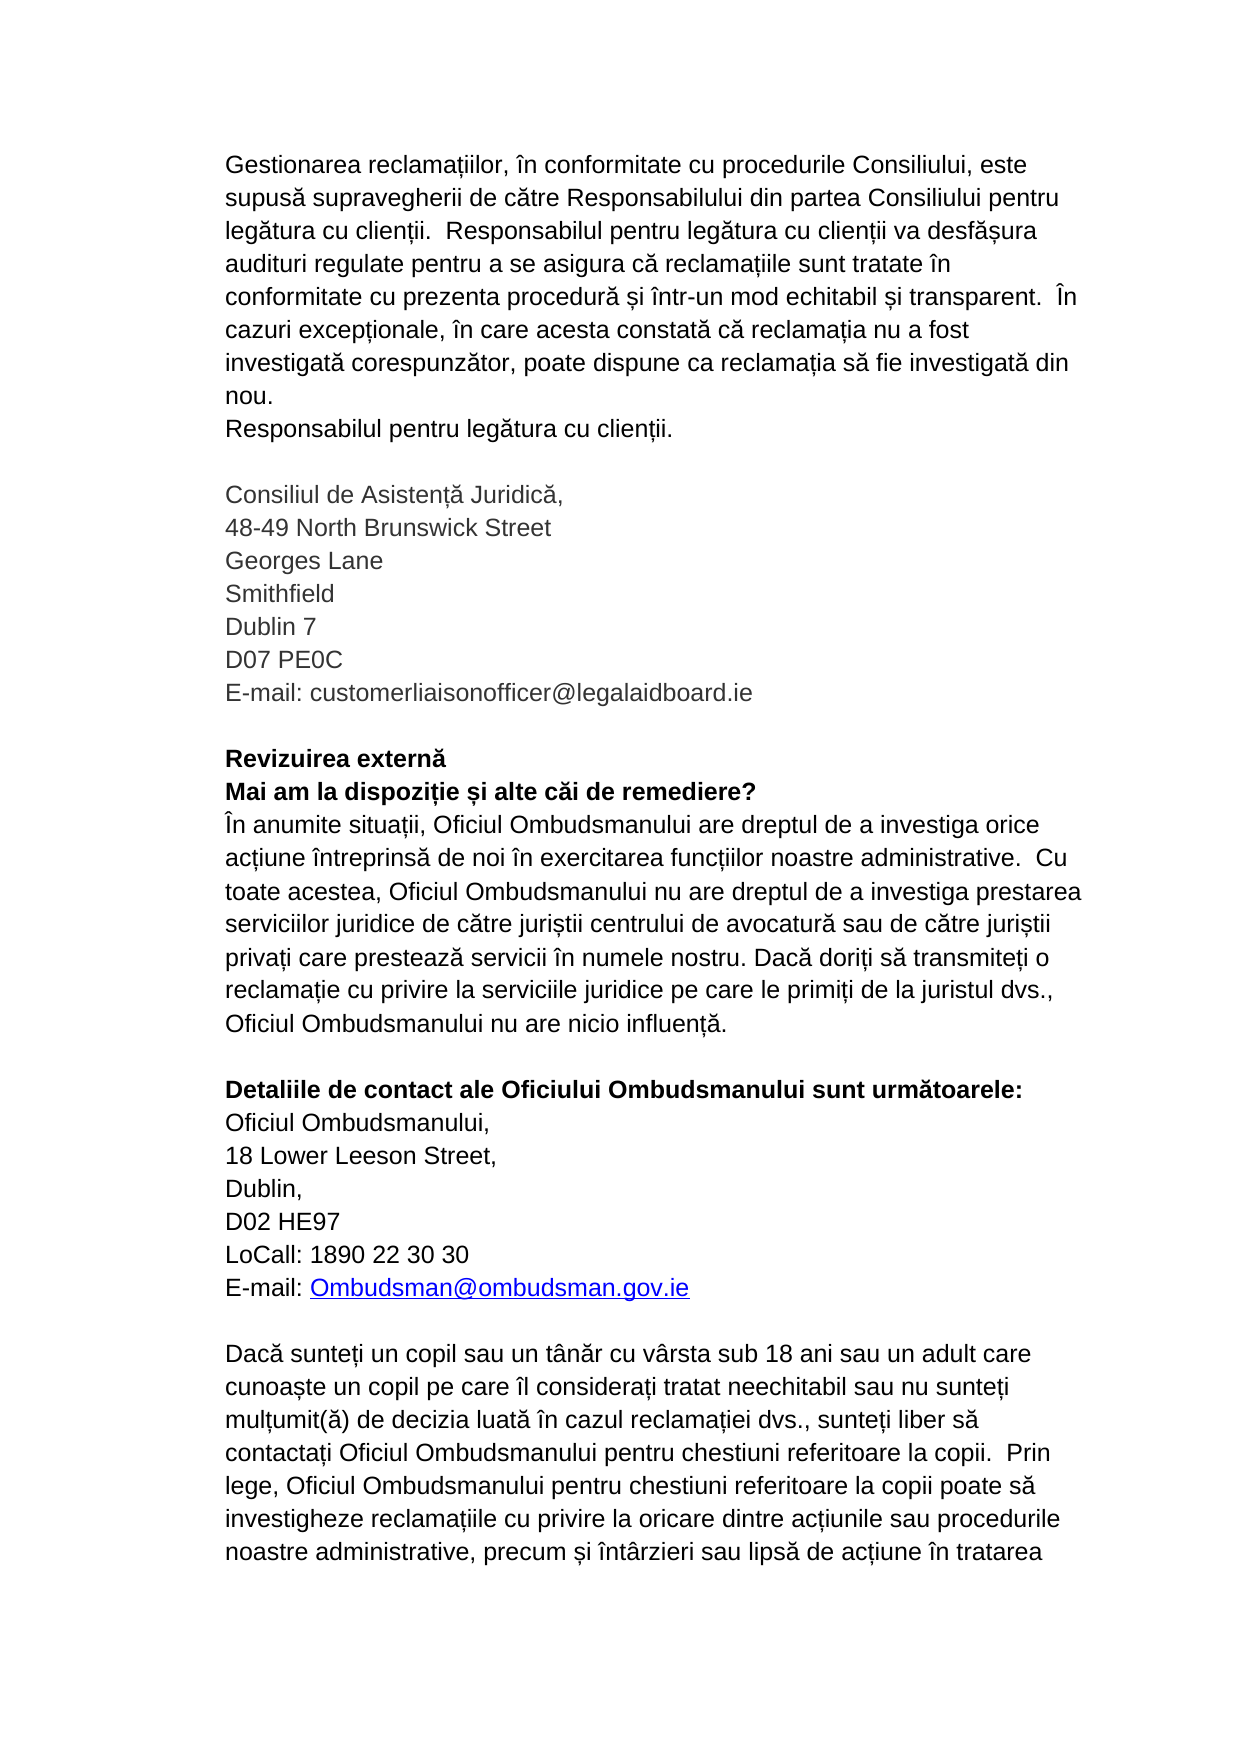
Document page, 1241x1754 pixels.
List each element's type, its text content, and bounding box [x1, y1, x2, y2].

text Gestionarea reclamațiilor, în conformitate cu procedurile Consiliului, este supusă supravegherii de către Responsabilului din partea Consiliului pentru legătura cu clienții. Responsabilul pentru legătura cu clienții va desfășura audituri regulate pentru a se asigura că reclamațiile sunt tratate în conformitate cu prezenta procedură și într-un mod echitabil și transparent. În cazuri excepționale, în care acesta constată că reclamația nu a fost investigată corespunzător, poate dispune ca reclamația să fie investigată din nou. [225, 150, 1090, 410]
text 18 Lower Leeson Street, [225, 1141, 1090, 1169]
text D02 HE97 [225, 1207, 1090, 1235]
text Consiliul de Asistență Juridică, 48-49 North Brunswick Street Georges Lane Smithfield Dublin 7 D07 PE0C E-mail: customerliaisonofficer@legalaidboard.ie [150, 480, 1090, 707]
text Oficiul Ombudsmanului, [225, 1108, 1090, 1136]
text Dublin, [225, 1174, 1090, 1202]
text Detaliile de contact ale Oficiului Ombudsmanului sunt următoarele: [225, 1074, 1090, 1103]
text Mai am la dispoziție și alte căi de remediere? [225, 777, 1090, 806]
text Responsabilul pentru legătura cu clienții. [150, 414, 1090, 443]
text În anumite situații, Oficiul Ombudsmanului are dreptul de a investiga orice acțiune întreprinsă de noi în exercitarea funcțiilor noastre administrative. Cu toate acestea, Oficiul Ombudsmanului nu are dreptul de a investiga prestarea serviciilor juridice de către juriștii centrului de avocatură sau de către juriștii privați care prestează servicii în numele nostru. Dacă doriți să transmiteți o reclamație cu privire la serviciile juridice pe care le primiți de la juristul dvs., Oficiul Ombudsmanului nu are nicio influență. [225, 810, 1090, 1037]
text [225, 1339, 1090, 1566]
text E-mail: Ombudsman@ombudsman.gov.ie [225, 1273, 1090, 1301]
text LoCall: 1890 22 30 30 [225, 1240, 1090, 1268]
text Revizuirea externă [225, 744, 1090, 773]
